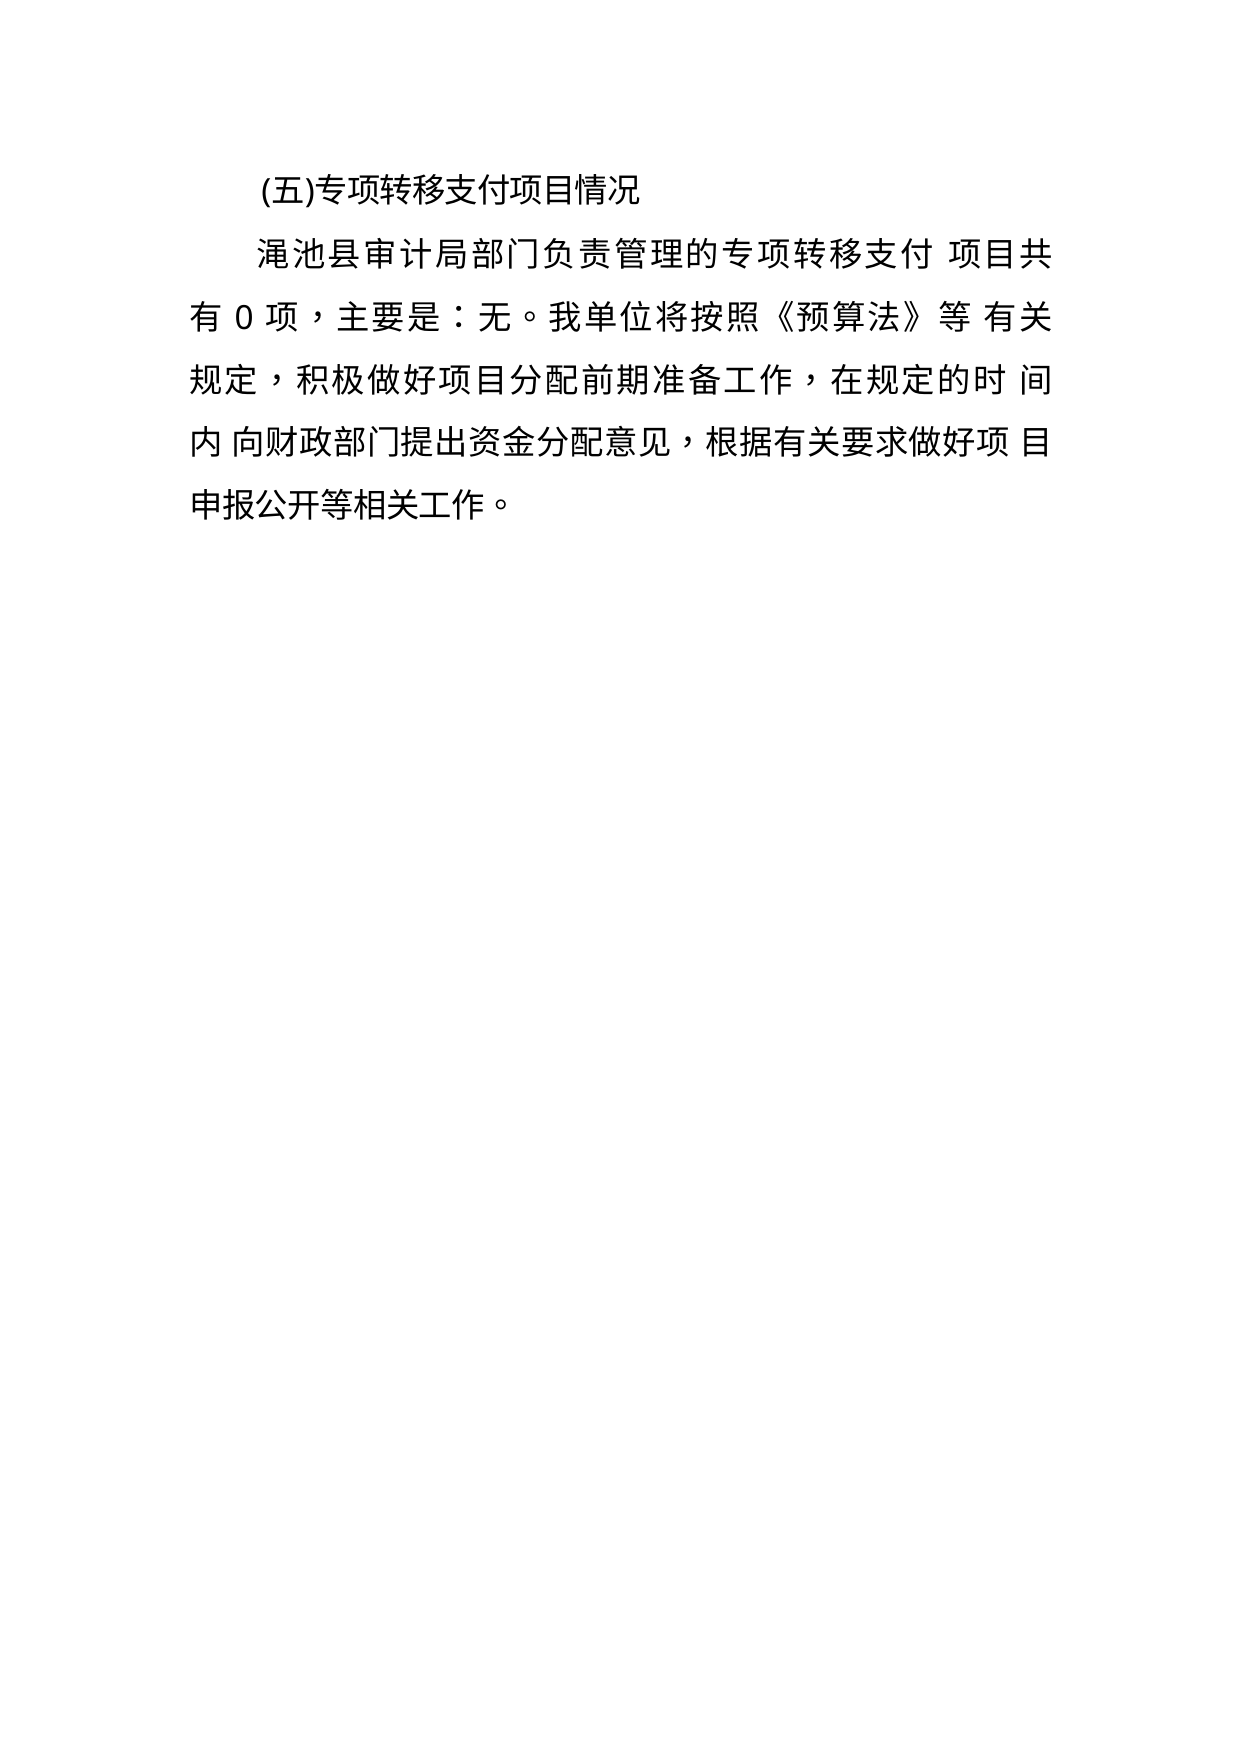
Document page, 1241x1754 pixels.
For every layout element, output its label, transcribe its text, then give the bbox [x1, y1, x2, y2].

text 渑池县审计局部门负责管理的专项转移支付 项目共有 0 项，主要是：无。我单位将按照《预算法》等 有关规定，积极做好项目分配前期准备工作，在规定的时 间 内 向财政部门提出资金分配意见，根据有关要求做好项 目申报公开等相关工作。 [189, 231, 1053, 527]
text (五)专项转移支付项目情况 [261, 169, 1054, 211]
